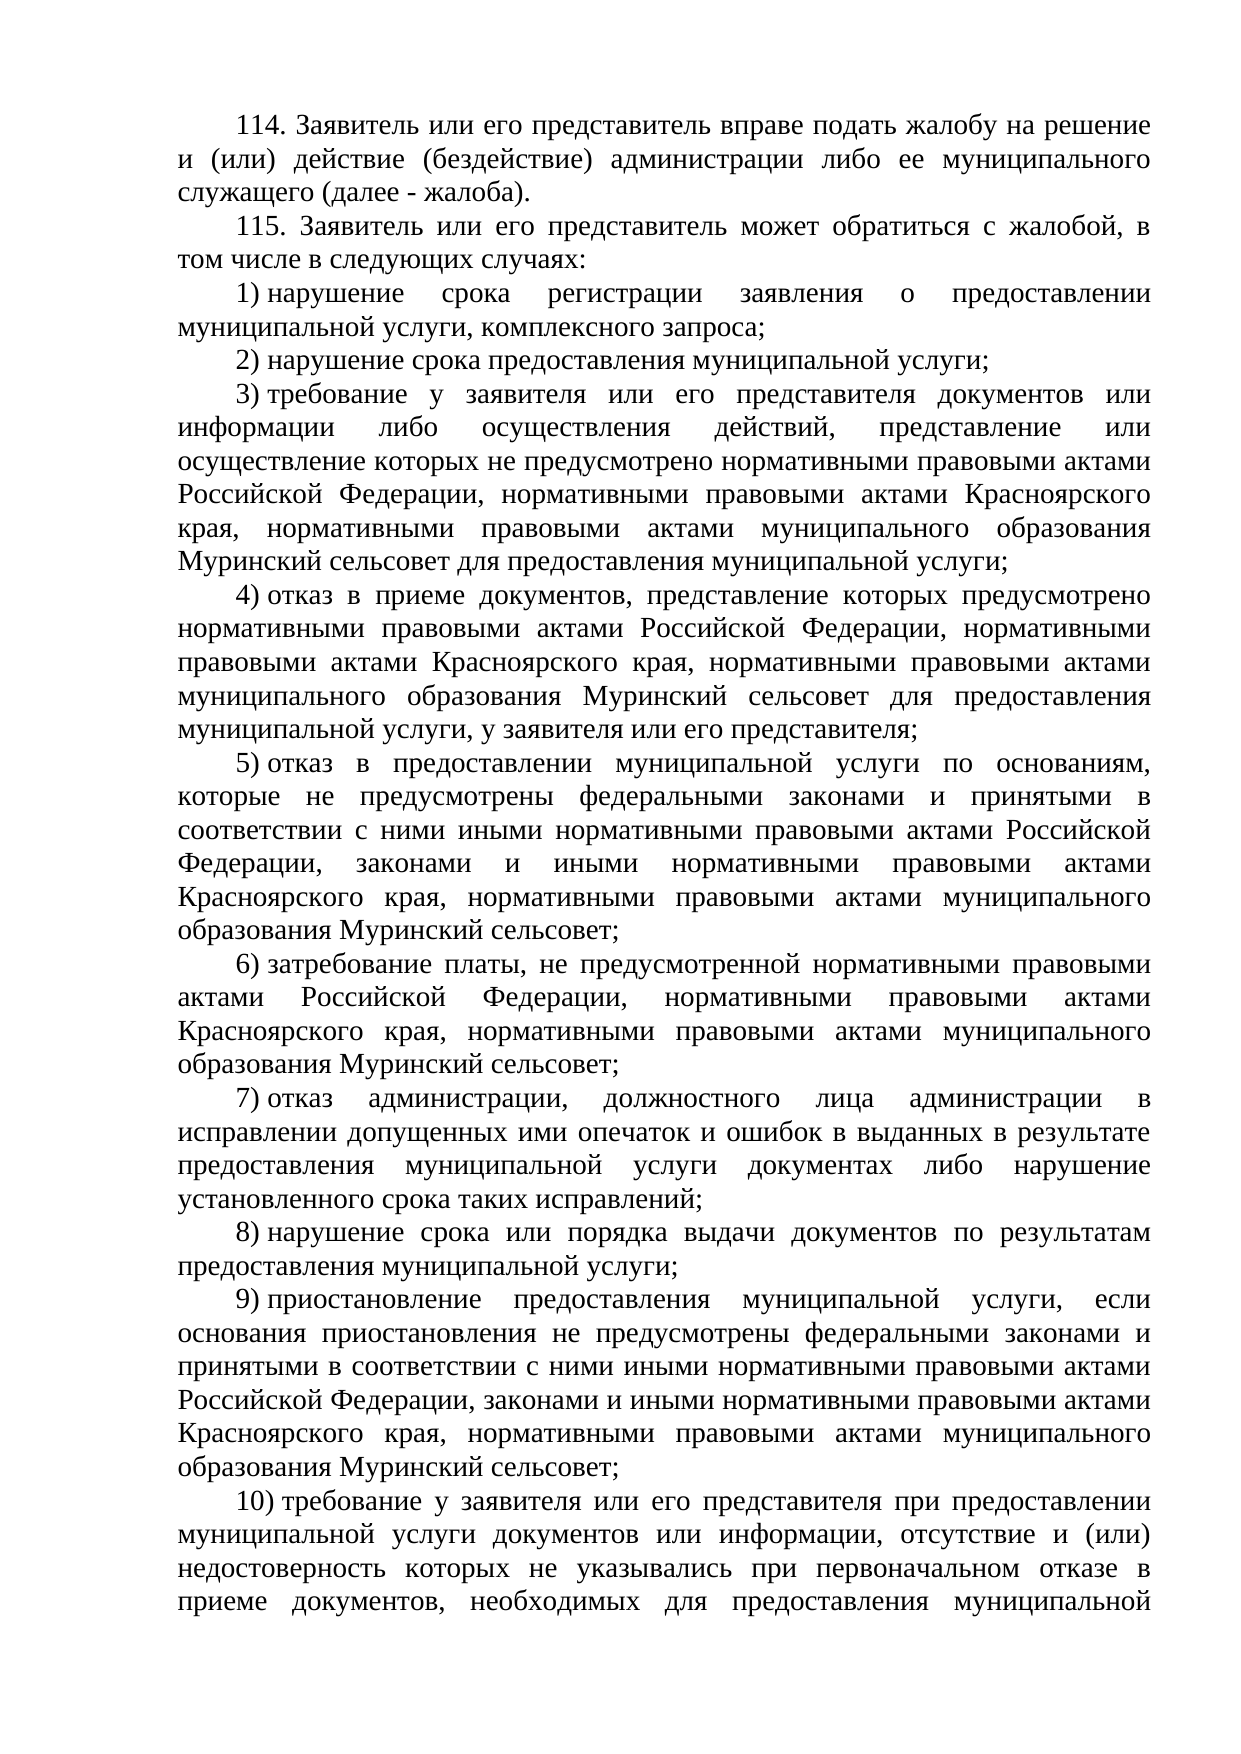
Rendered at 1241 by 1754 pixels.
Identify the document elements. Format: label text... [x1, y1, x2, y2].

text 8) нарушение срока или порядка выдачи документов по результатам предоставления муниципальной услуги; [177, 1214, 1152, 1281]
text 4) отказ в приеме документов, представление которых предусмотрено нормативными правовыми актами Российской Федерации, нормативными правовыми актами Красноярского края, нормативными правовыми актами муниципального образования Муринский сельсовет для предоставления муниципальной услуги, у заявителя или его представителя; [177, 577, 1152, 745]
text 114. Заявитель или его представитель вправе подать жалобу на решение и (или) действие (бездействие) администрации либо ее муниципального служащего (далее - жалоба). [177, 107, 1152, 208]
text 6) затребование платы, не предусмотренной нормативными правовыми актами Российской Федерации, нормативными правовыми актами Красноярского края, нормативными правовыми актами муниципального образования Муринский сельсовет; [177, 946, 1152, 1080]
text 5) отказ в предоставлении муниципальной услуги по основаниям, которые не предусмотрены федеральными законами и принятыми в соответствии с ними иными нормативными правовыми актами Российской Федерации, законами и иными нормативными правовыми актами Красноярского края, нормативными правовыми актами муниципального образования Муринский сельсовет; [177, 745, 1152, 946]
text 7) отказ администрации, должностного лица администрации в исправлении допущенных ими опечаток и ошибок в выданных в результате предоставления муниципальной услуги документах либо нарушение установленного срока таких исправлений; [177, 1080, 1152, 1214]
text 1) нарушение срока регистрации заявления о предоставлении муниципальной услуги, комплексного запроса; [177, 275, 1152, 342]
text 2) нарушение срока предоставления муниципальной услуги; [177, 342, 1152, 376]
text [177, 1483, 1152, 1617]
text 3) требование у заявителя или его представителя документов или информации либо осуществления действий, представление или осуществление которых не предусмотрено нормативными правовыми актами Российской Федерации, нормативными правовыми актами Красноярского края, нормативными правовыми актами муниципального образования Муринский сельсовет для предоставления муниципальной услуги; [177, 376, 1152, 577]
text 115. Заявитель или его представитель может обратиться с жалобой, в том числе в следующих случаях: [177, 208, 1152, 275]
text 9) приостановление предоставления муниципальной услуги, если основания приостановления не предусмотрены федеральными законами и принятыми в соответствии с ними иными нормативными правовыми актами Российской Федерации, законами и иными нормативными правовыми актами Красноярского края, нормативными правовыми актами муниципального образования Муринский сельсовет; [177, 1281, 1152, 1483]
